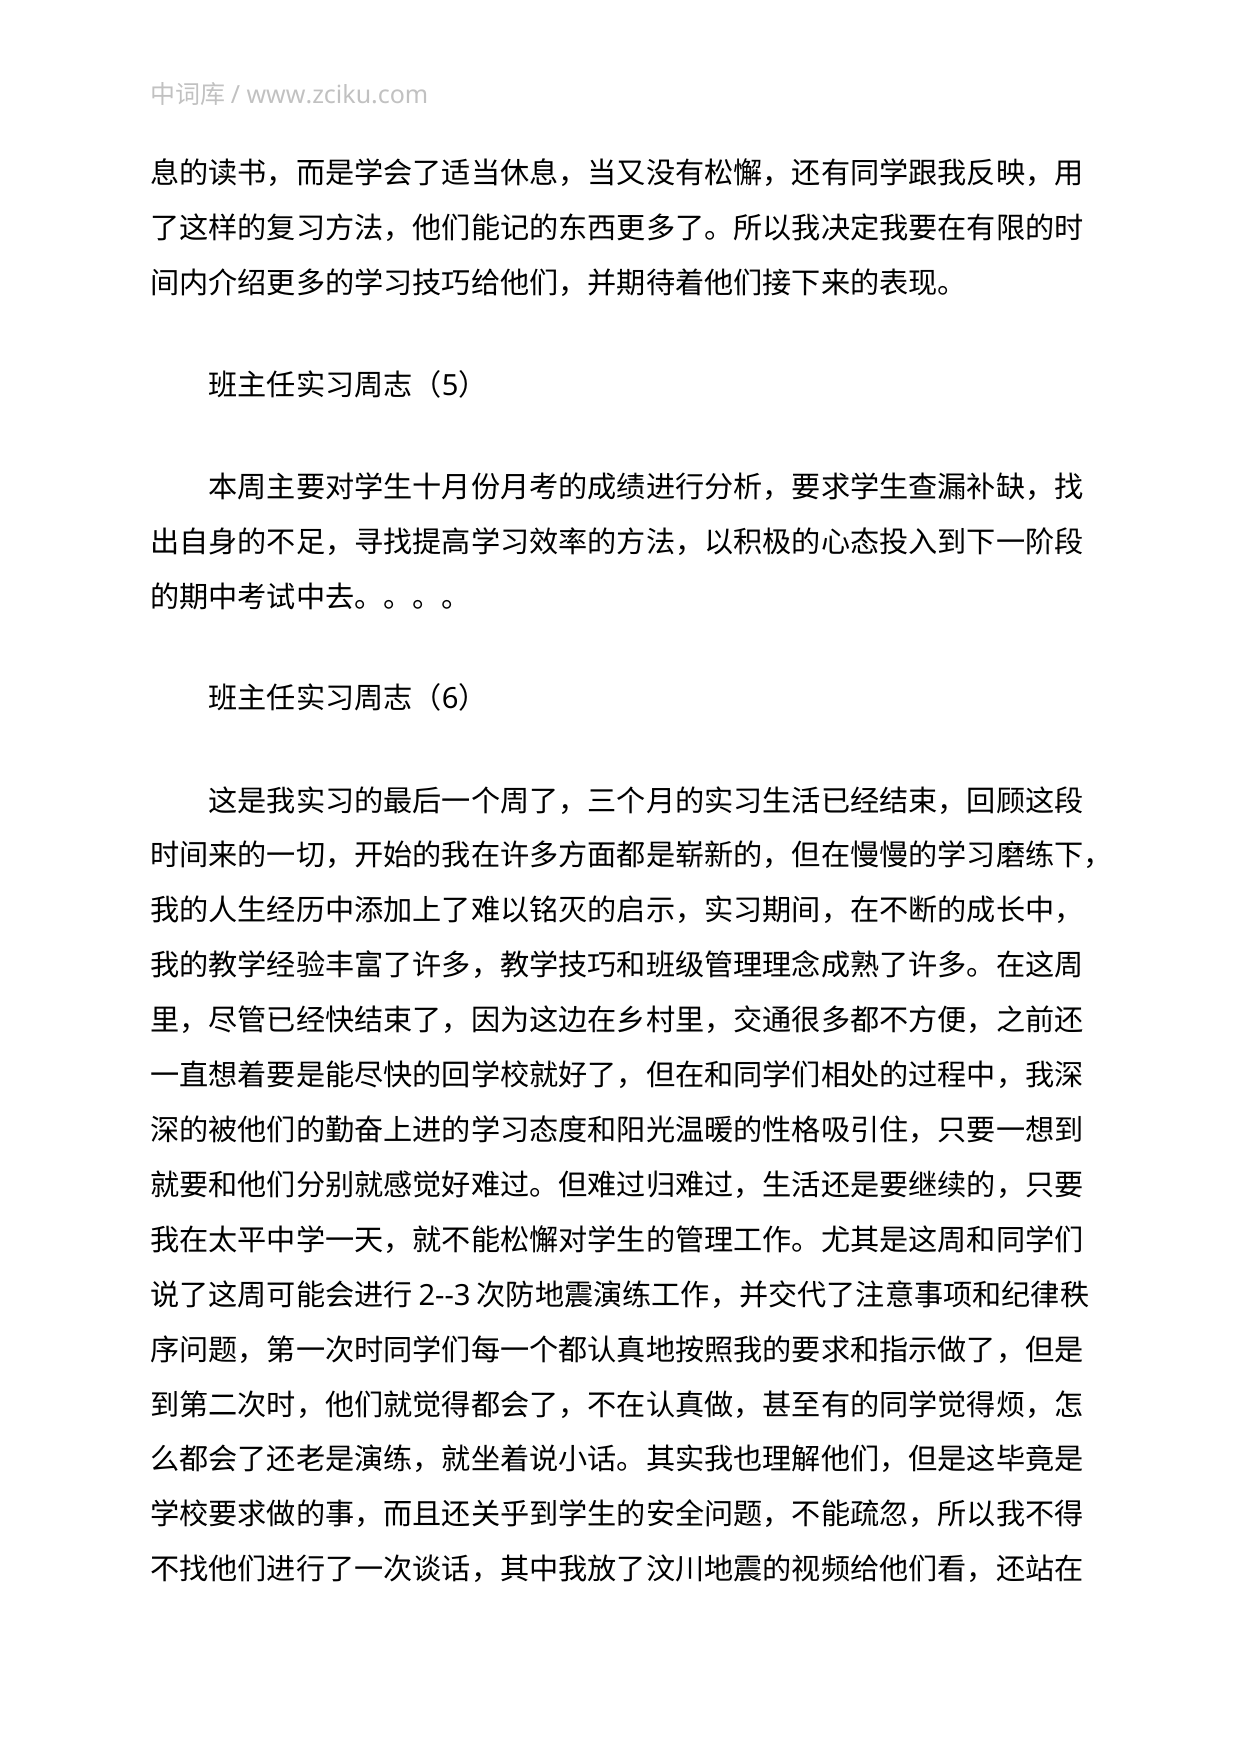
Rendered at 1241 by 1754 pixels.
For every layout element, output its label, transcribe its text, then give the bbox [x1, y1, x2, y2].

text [150, 150, 1090, 302]
text 本周主要对学生十月份月考的成绩进行分析，要求学生查漏补缺，找出自身的不足，寻找提高学习效率的方法，以积极的心态投入到下一阶段的期中考试中去。。。。 [150, 463, 1090, 616]
text 班主任实习周志（6） [150, 675, 1090, 717]
text 班主任实习周志（5） [150, 362, 1090, 404]
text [150, 777, 1090, 1588]
